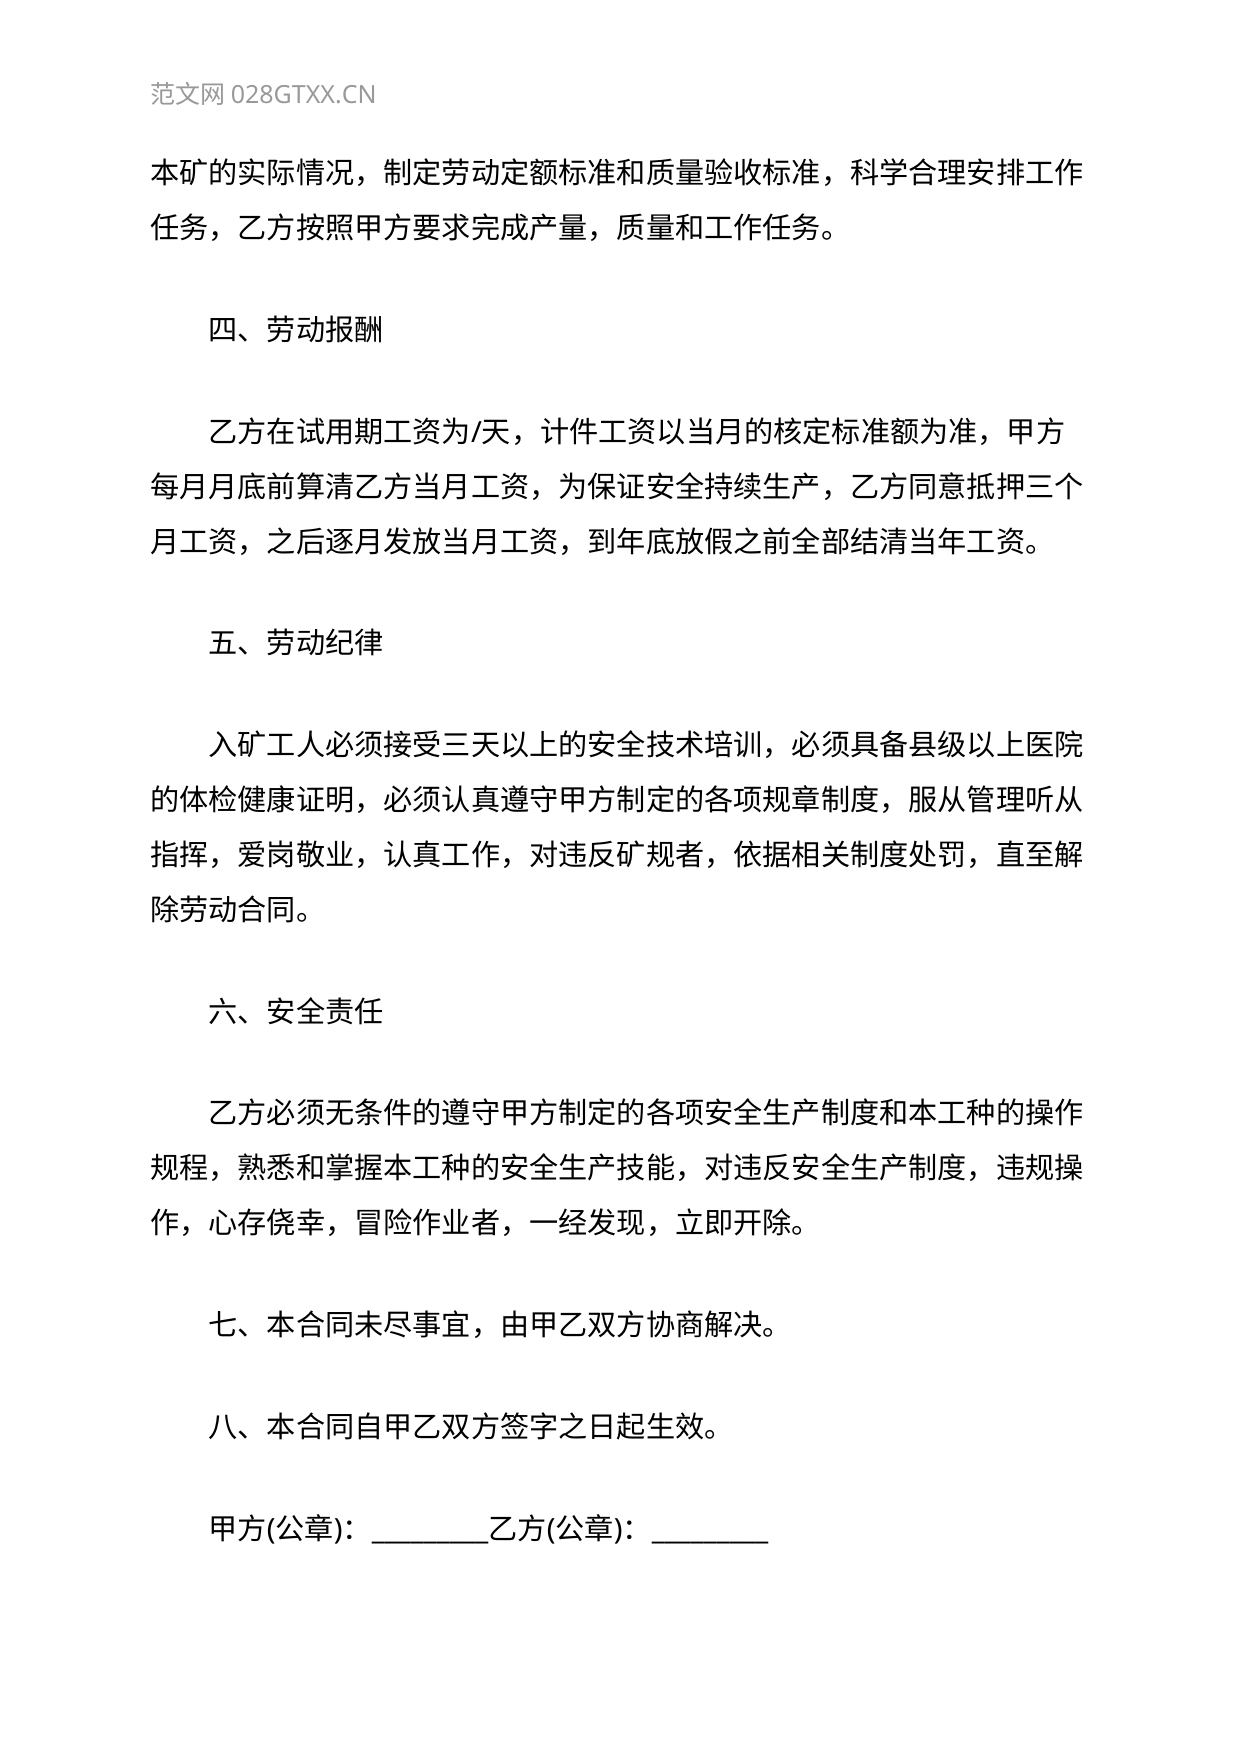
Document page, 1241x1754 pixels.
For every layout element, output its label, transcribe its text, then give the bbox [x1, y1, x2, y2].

text 甲方(公章)：_________乙方(公章)：_________ [150, 1505, 1090, 1548]
text 八、本合同自甲乙双方签字之日起生效。 [150, 1403, 1090, 1446]
text 七、本合同未尽事宜，由甲乙双方协商解决。 [150, 1302, 1090, 1344]
text 六、安全责任 [150, 988, 1090, 1031]
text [150, 150, 1090, 247]
text 乙方必须无条件的遵守甲方制定的各项安全生产制度和本工种的操作规程，熟悉和掌握本工种的安全生产技能，对违反安全生产制度，违规操作，心存侥幸，冒险作业者，一经发现，立即开除。 [150, 1090, 1090, 1242]
text 四、劳动报酬 [150, 307, 1090, 349]
text 乙方在试用期工资为/天，计件工资以当月的核定标准额为准，甲方每月月底前算清乙方当月工资，为保证安全持续生产，乙方同意抵押三个月工资，之后逐月发放当月工资，到年底放假之前全部结清当年工资。 [150, 408, 1090, 561]
text 入矿工人必须接受三天以上的安全技术培训，必须具备县级以上医院的体检健康证明，必须认真遵守甲方制定的各项规章制度，服从管理听从指挥，爱岗敬业，认真工作，对违反矿规者，依据相关制度处罚，直至解除劳动合同。 [150, 722, 1090, 929]
text 五、劳动纪律 [150, 620, 1090, 662]
